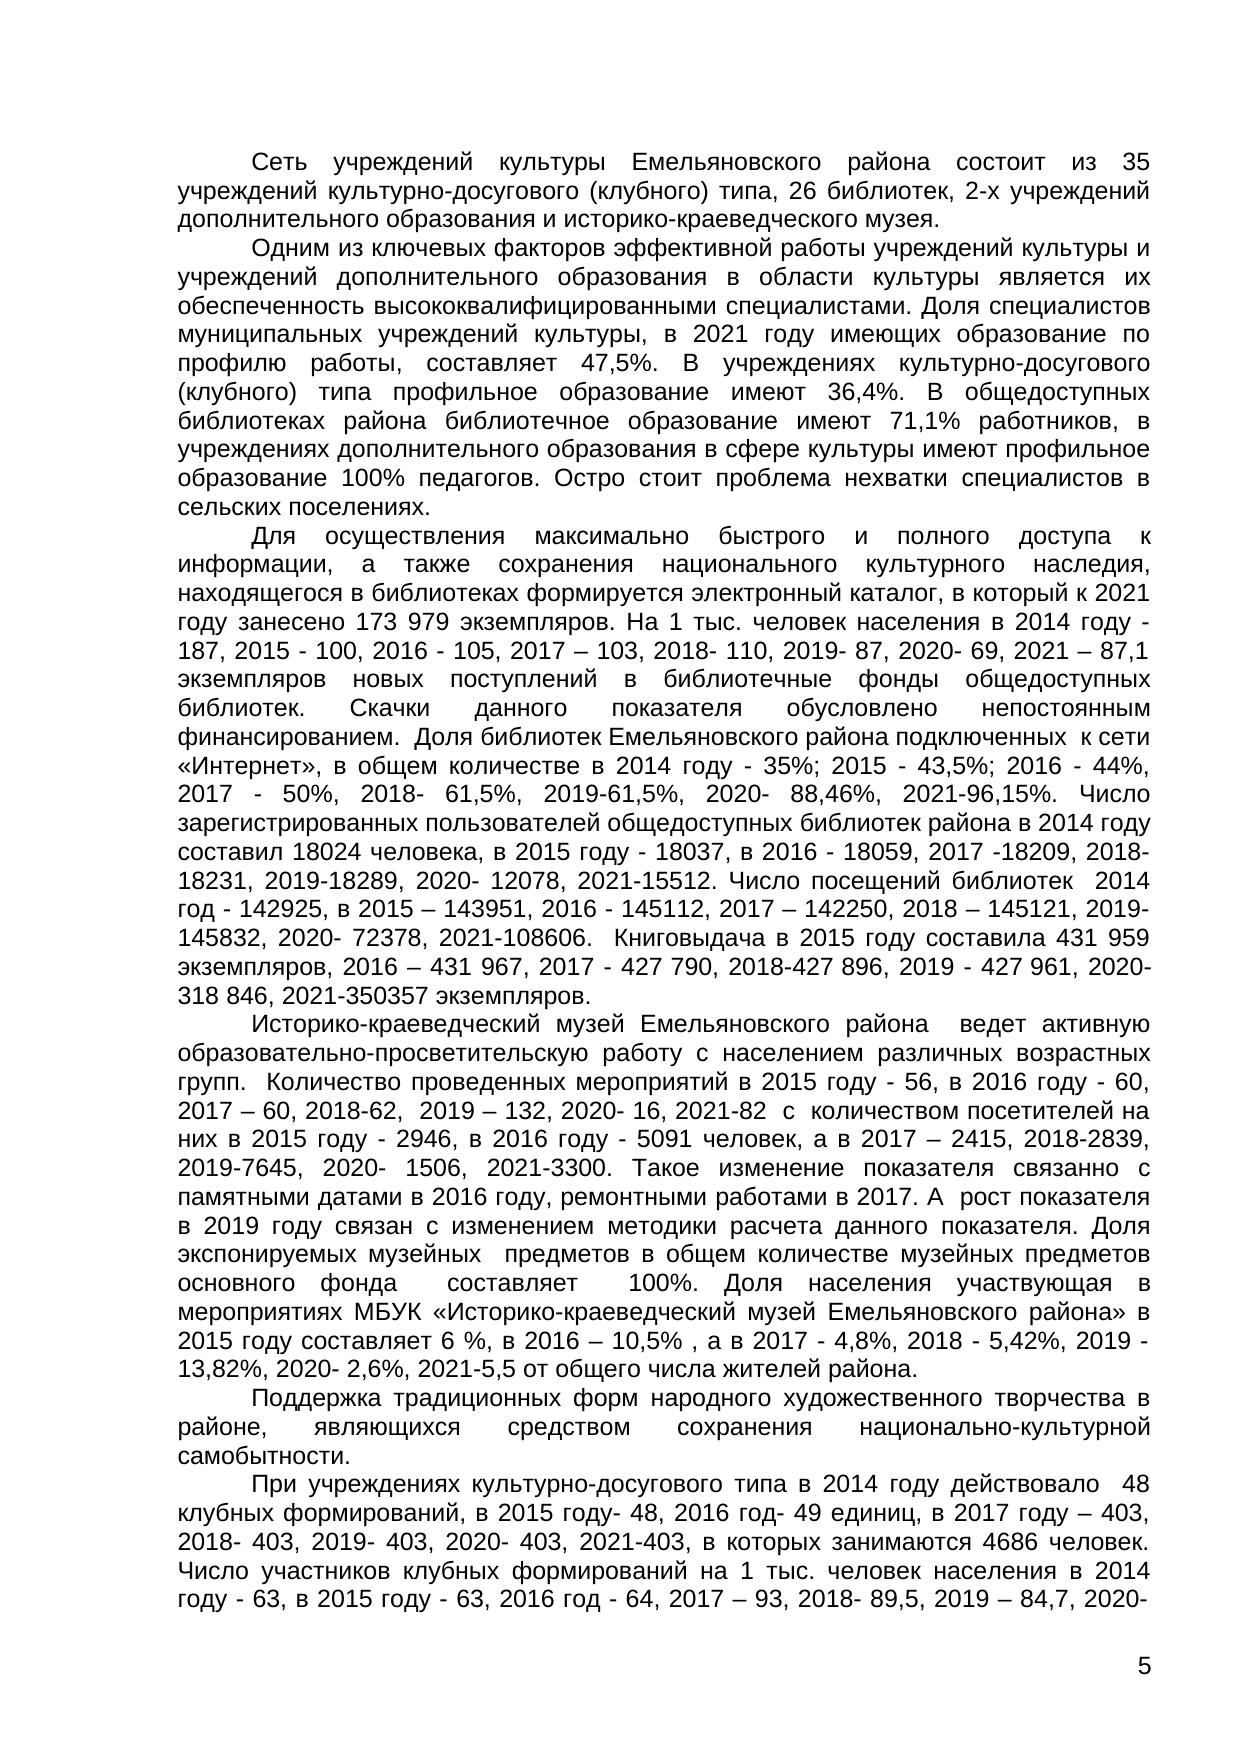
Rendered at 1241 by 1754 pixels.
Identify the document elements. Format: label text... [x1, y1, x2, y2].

text Одним из ключевых факторов эффективной работы учреждений культуры и учреждений дополнительного образования в области культуры является их обеспеченность высококвалифицированными специалистами. Доля специалистов муниципальных учреждений культуры, в 2021 году имеющих образование по профилю работы, составляет 47,5%. В учреждениях культурно-досугового (клубного) типа профильное образование имеют 36,4%. В общедоступных библиотеках района библиотечное образование имеют 71,1% работников, в учреждениях дополнительного образования в сфере культуры имеют профильное образование 100% педагогов. Остро стоит проблема нехватки специалистов в сельских поселениях. [177, 233, 1152, 521]
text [177, 1469, 1152, 1613]
text Для осуществления максимально быстрого и полного доступа к информации, а также сохранения национального культурного наследия, находящегося в библиотеках формируется электронный каталог, в который к 2021 году занесено 173 979 экземпляров. На 1 тыс. человек населения в 2014 году - 187, 2015 - 100, 2016 - 105, 2017 – 103, 2018- 110, 2019- 87, 2020- 69, 2021 – 87,1 экземпляров новых поступлений в библиотечные фонды общедоступных библиотек. Скачки данного показателя обусловлено непостоянным финансированием. Доля библиотек Емельяновского района подключенных к сети «Интернет», в общем количестве в 2014 году - 35%; 2015 - 43,5%; 2016 - 44%, 2017 - 50%, 2018- 61,5%, 2019-61,5%, 2020- 88,46%, 2021-96,15%. Число зарегистрированных пользователей общедоступных библиотек района в 2014 году составил 18024 человека, в 2015 году - 18037, в 2016 - 18059, 2017 -18209, 2018- 18231, 2019-18289, 2020- 12078, 2021-15512. Число посещений библиотек 2014 год - 142925, в 2015 – 143951, 2016 - 145112, 2017 – 142250, 2018 – 145121, 2019-145832, 2020- 72378, 2021-108606. Книговыдача в 2015 году составила 431 959 экземпляров, 2016 – 431 967, 2017 - 427 790, 2018-427 896, 2019 - 427 961, 2020- 318 846, 2021-350357 экземпляров. [177, 521, 1152, 1009]
text Поддержка традиционных форм народного художественного творчества в районе, являющихся средством сохранения национально-культурной самобытности. [177, 1383, 1152, 1469]
text Сеть учреждений культуры Емельяновского района состоит из 35 учреждений культурно-досугового (клубного) типа, 26 библиотек, 2-х учреждений дополнительного образования и историко-краеведческого музея. [177, 147, 1152, 233]
text Историко-краеведческий музей Емельяновского района ведет активную образовательно-просветительскую работу с населением различных возрастных групп. Количество проведенных мероприятий в 2015 году - 56, в 2016 году - 60, 2017 – 60, 2018-62, 2019 – 132, 2020- 16, 2021-82 с количеством посетителей на них в 2015 году - 2946, в 2016 году - 5091 человек, а в 2017 – 2415, 2018-2839, 2019-7645, 2020- 1506, 2021-3300. Такое изменение показателя связанно с памятными датами в 2016 году, ремонтными работами в 2017. А рост показателя в 2019 году связан с изменением методики расчета данного показателя. Доля экспонируемых музейных предметов в общем количестве музейных предметов основного фонда составляет 100%. Доля населения участвующая в мероприятиях МБУК «Историко-краеведческий музей Емельяновского района» в 2015 году составляет 6 %, в 2016 – 10,5% , а в 2017 - 4,8%, 2018 - 5,42%, 2019 -13,82%, 2020- 2,6%, 2021-5,5 от общего числа жителей района. [177, 1009, 1152, 1383]
